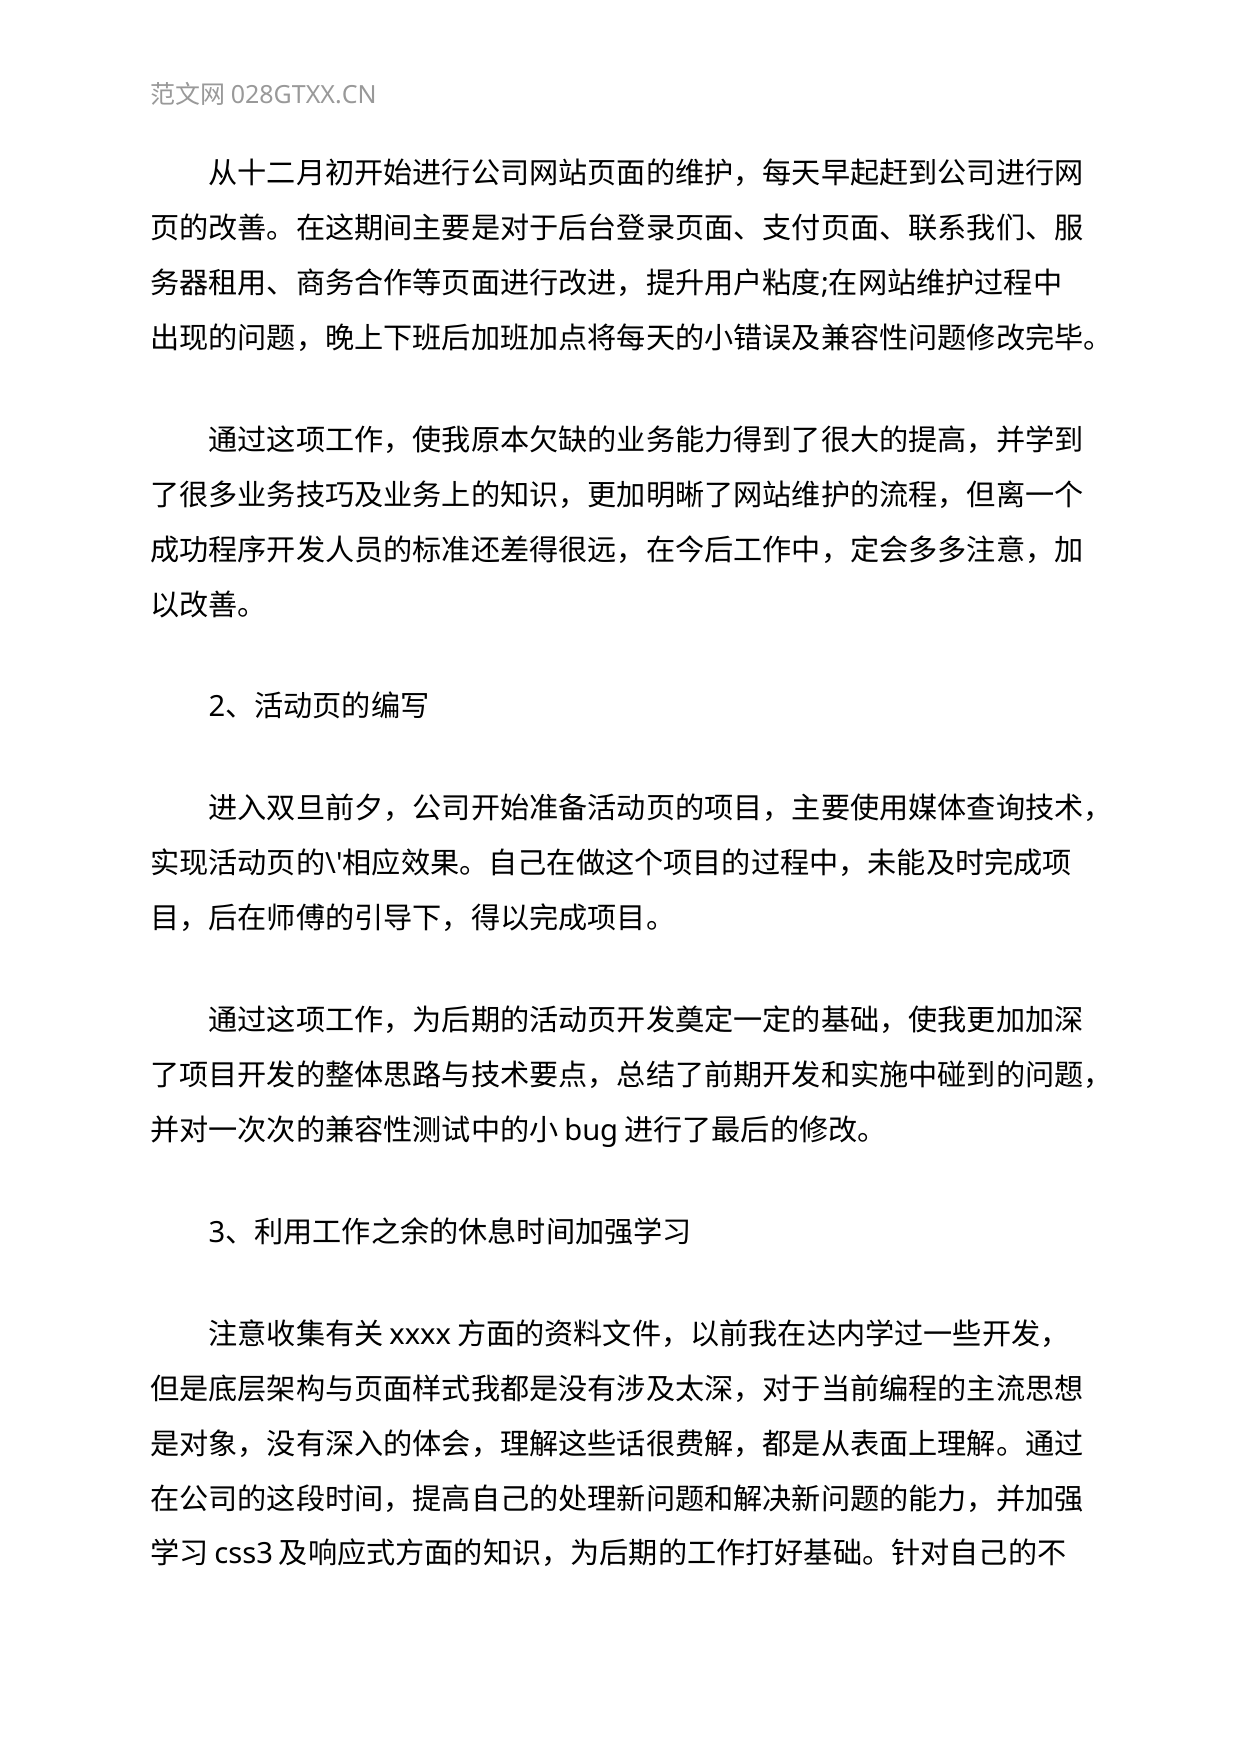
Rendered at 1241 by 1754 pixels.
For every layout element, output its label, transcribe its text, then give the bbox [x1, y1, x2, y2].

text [150, 1310, 1090, 1572]
text 通过这项工作，为后期的活动页开发奠定一定的基础，使我更加加深了项目开发的整体思路与技术要点，总结了前期开发和实施中碰到的问题，并对一次次的兼容性测试中的小bug进行了最后的修改。 [150, 997, 1090, 1149]
text 3、利用工作之余的休息时间加强学习 [150, 1208, 1090, 1251]
text 进入双旦前夕，公司开始准备活动页的项目，主要使用媒体查询技术，实现活动页的\'相应效果。自己在做这个项目的过程中，未能及时完成项目，后在师傅的引导下，得以完成项目。 [150, 785, 1090, 937]
text 2、活动页的编写 [150, 683, 1090, 725]
text 从十二月初开始进行公司网站页面的维护，每天早起赶到公司进行网页的改善。在这期间主要是对于后台登录页面、支付页面、联系我们、服务器租用、商务合作等页面进行改进，提升用户粘度;在网站维护过程中出现的问题，晚上下班后加班加点将每天的小错误及兼容性问题修改完毕。 [150, 150, 1090, 357]
text 通过这项工作，使我原本欠缺的业务能力得到了很大的提高，并学到了很多业务技巧及业务上的知识，更加明晰了网站维护的流程，但离一个成功程序开发人员的标准还差得很远，在今后工作中，定会多多注意，加以改善。 [150, 417, 1090, 623]
